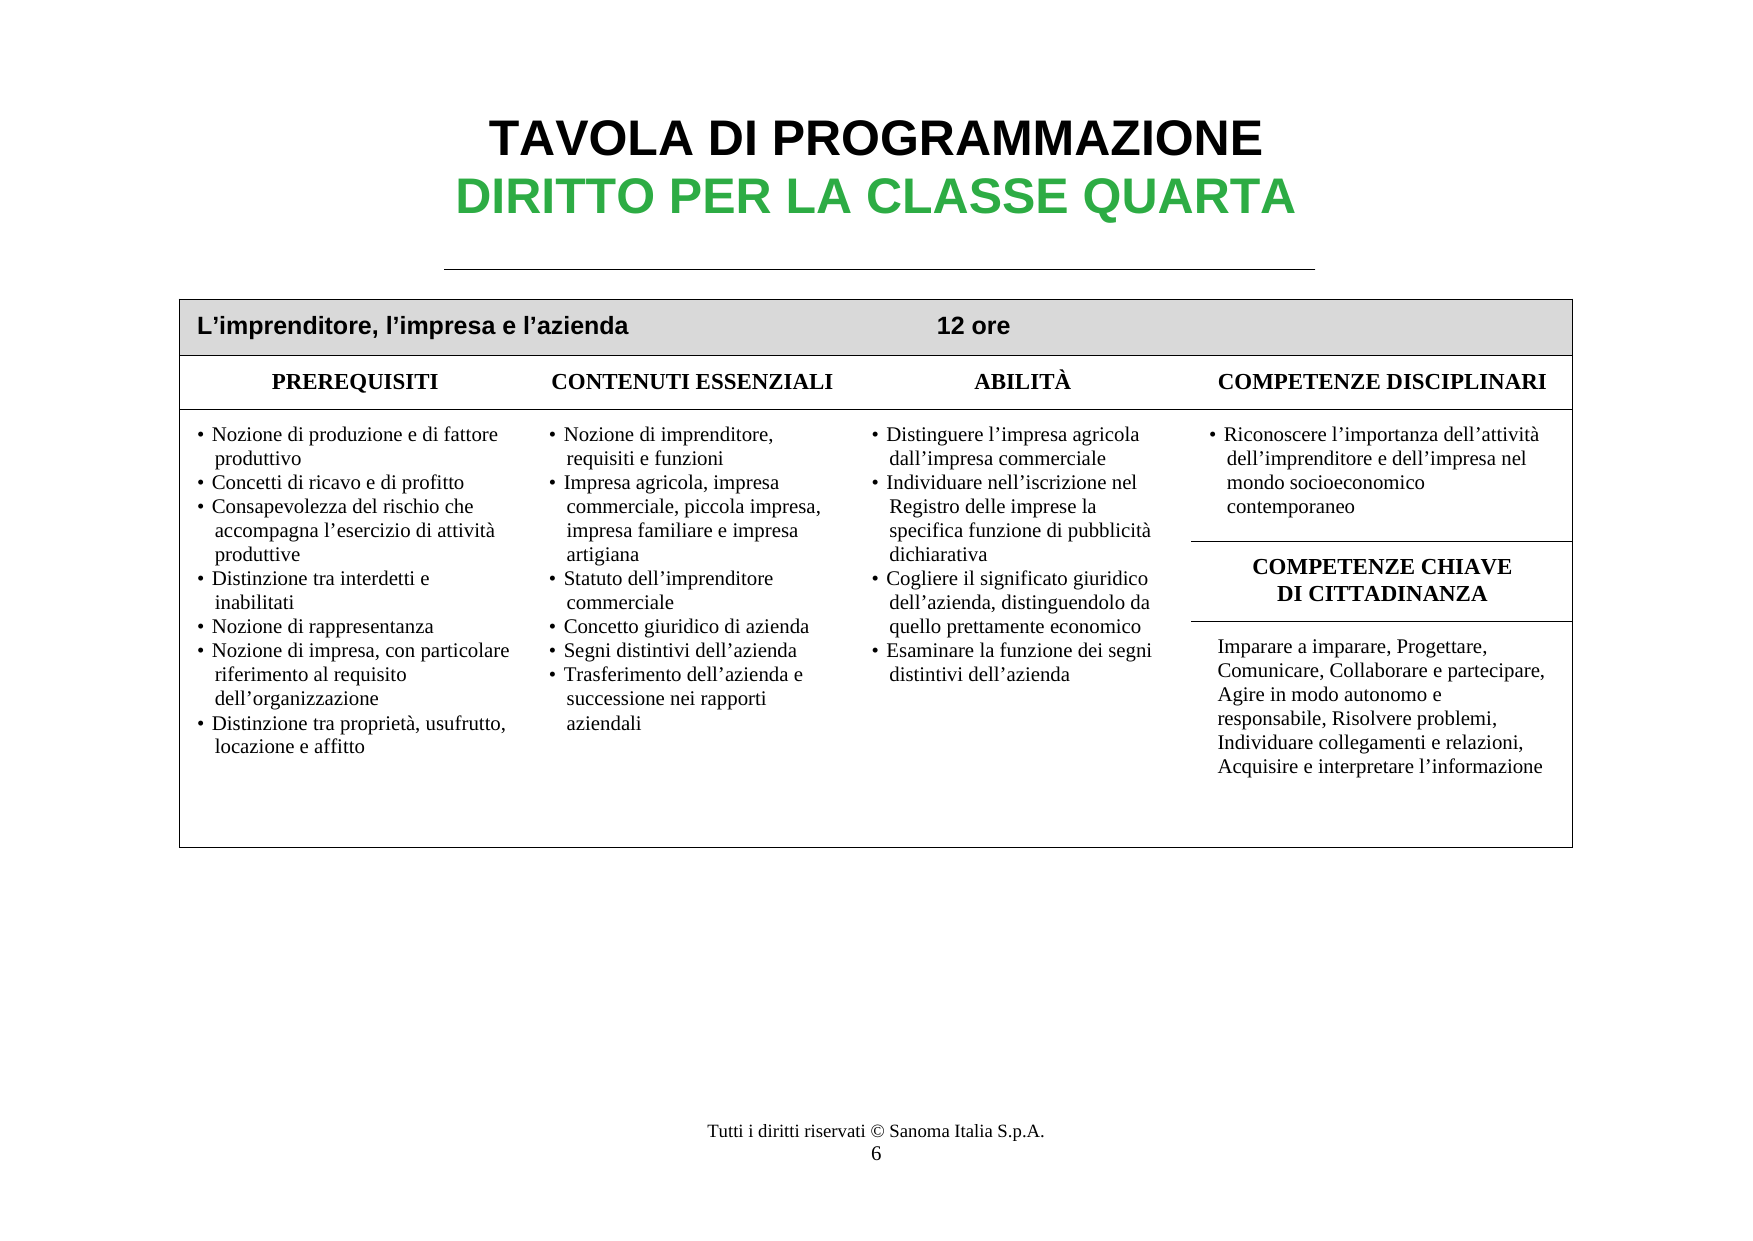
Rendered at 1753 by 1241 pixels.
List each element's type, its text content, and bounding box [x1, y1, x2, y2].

table_cell ABILITÀ [854, 356, 1191, 409]
table_cell Imparare a imparare, Progettare, Comunicare, Collaborare e partecipare, Agire in modo autonomo e responsabile, Risolvere problemi, Individuare collegamenti e relazioni, Acquisire e interpretare l’informazione [1191, 622, 1572, 847]
table_header L’imprenditore, l’impresa e l’azienda [180, 300, 919, 355]
table_cell COMPETENZE disciplinari [1191, 356, 1572, 409]
table_cell CONTENUTI ESSENZIALI [531, 356, 854, 409]
table_cell COMPETENZE CHIAVE DI CITTADINANZA [1191, 542, 1572, 621]
table_header 12 ore [919, 300, 1572, 355]
table_cell • Distinguere l’impresa agricola dall’impresa commerciale • Individuare nell’iscrizione nel Registro delle imprese la specifica funzione di pubblicità dichiarativa • Cogliere il significato giuridico dell’azienda, distinguendolo da quello prettamente economico • Esaminare la funzione dei segni distintivi dell’azienda [854, 410, 1191, 847]
text DIRITTO PER LA CLASSE QUARTA [75, 166, 1677, 223]
table_cell • Nozione di produzione e di fattore produttivo • Concetti di ricavo e di profitto • Consapevolezza del rischio che accompagna l’esercizio di attività produttive • Distinzione tra interdetti e inabilitati • Nozione di rappresentanza • Nozione di impresa, con particolare riferimento al requisito dell’organizzazione • Distinzione tra proprietà, usufrutto, locazione e affitto [180, 410, 531, 847]
table_cell • Nozione di imprenditore, requisiti e funzioni • Impresa agricola, impresa commerciale, piccola impresa, impresa familiare e impresa artigiana • Statuto dell’imprenditore commerciale • Concetto giuridico di azienda • Segni distintivi dell’azienda • Trasferimento dell’azienda e successione nei rapporti aziendali [531, 410, 854, 847]
table_cell • Riconoscere l’importanza dell’attività dell’imprenditore e dell’impresa nel mondo socioeconomico contemporaneo [1191, 410, 1572, 541]
table_cell PREREQUISITI [180, 356, 531, 409]
text TAVOLA DI PROGRAMMAZIONE [75, 108, 1677, 166]
